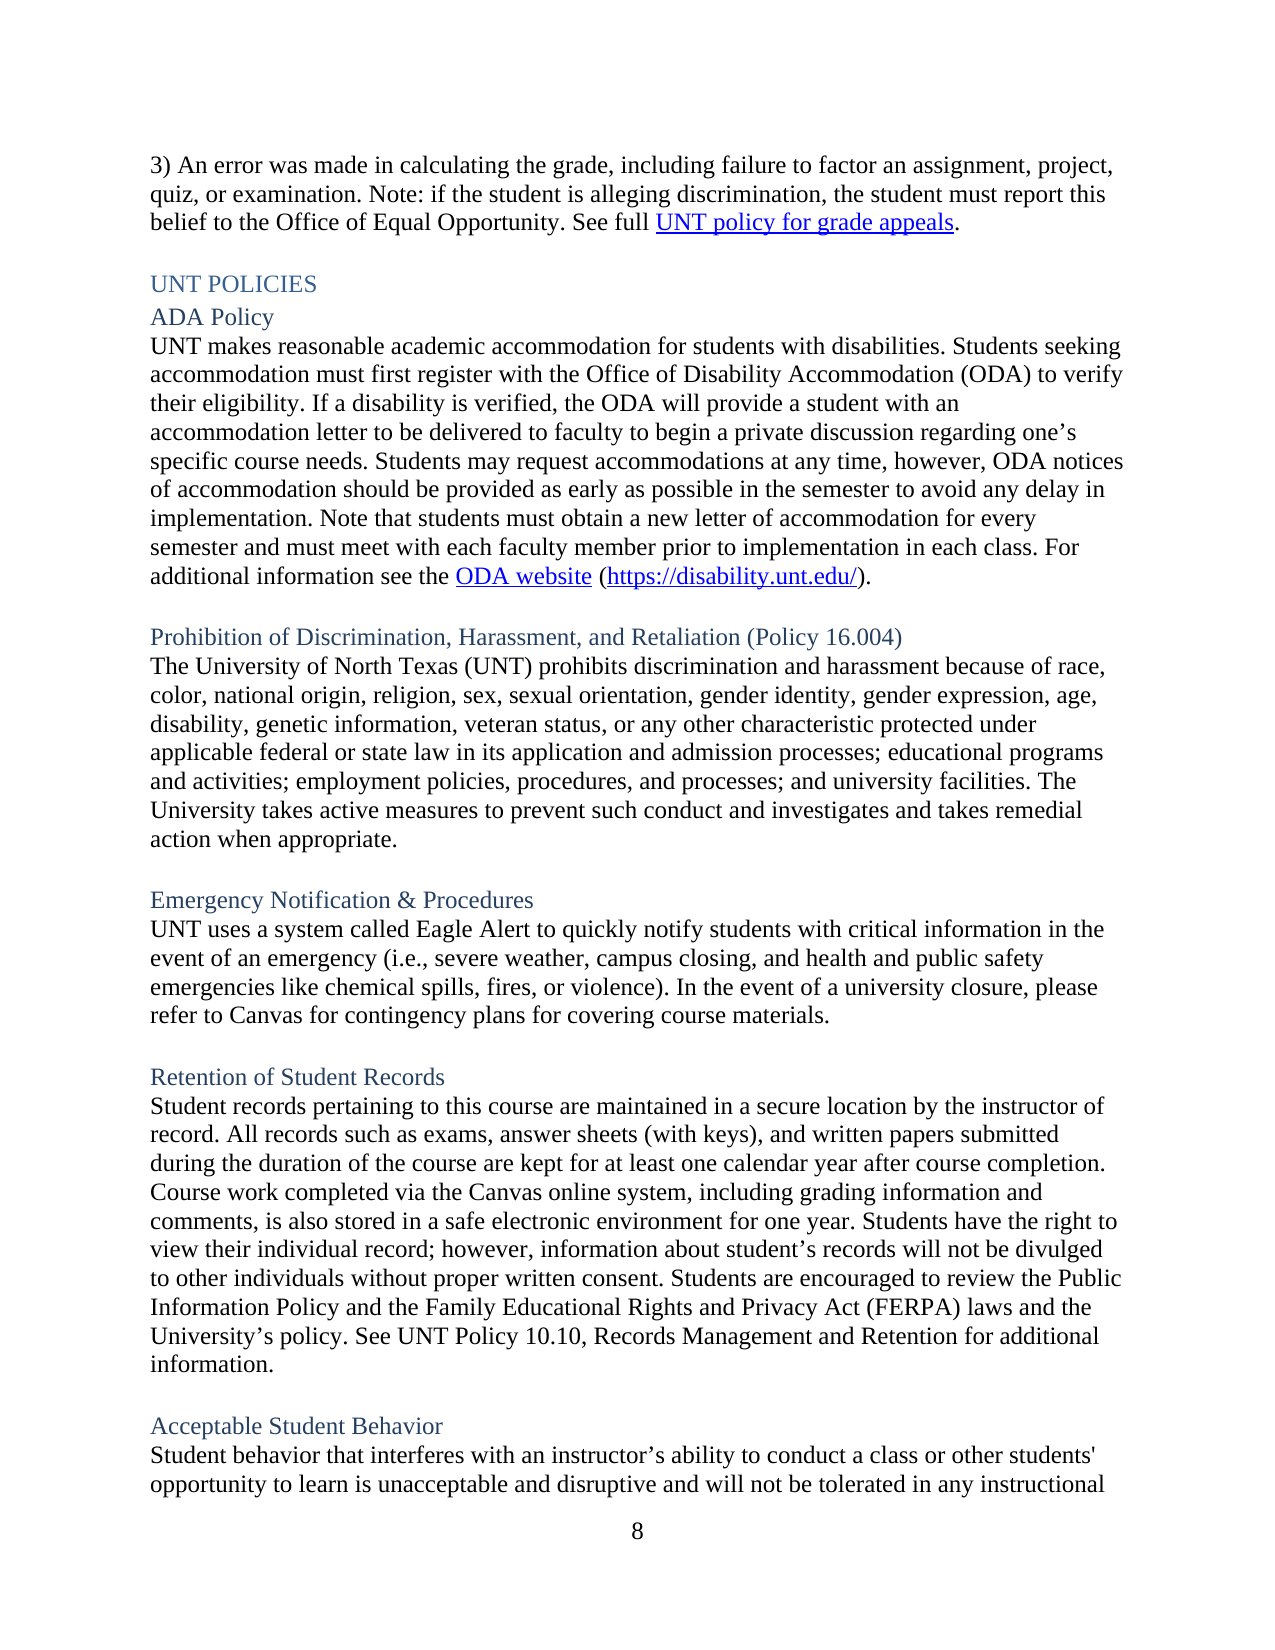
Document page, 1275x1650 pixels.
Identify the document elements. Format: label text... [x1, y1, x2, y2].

subtitle ADA Policy [150, 302, 1125, 331]
text UNT makes reasonable academic accommodation for students with disabilities. Students seeking accommodation must first register with the Office of Disability Accommodation (ODA) to verify their eligibility. If a disability is verified, the ODA will provide a student with an accommodation letter to be delivered to faculty to begin a private discussion regarding one’s specific course needs. Students may request accommodations at any time, however, ODA notices of accommodation should be provided as early as possible in the semester to avoid any delay in implementation. Note that students must obtain a new letter of accommodation for every semester and must meet with each faculty member prior to implementation in each class. For additional information see the ODA website (https://disability.unt.edu/). [150, 331, 1125, 589]
text Student records pertaining to this course are maintained in a secure location by the instructor of record. All records such as exams, answer sheets (with keys), and written papers submitted during the duration of the course are kept for at least one calendar year after course completion. Course work completed via the Canvas online system, including grading information and comments, is also stored in a safe electronic environment for one year. Students have the right to view their individual record; however, information about student’s records will not be divulged to other individuals without proper written consent. Students are encouraged to review the Public Information Policy and the Family Educational Rights and Privacy Act (FERPA) laws and the University’s policy. See UNT Policy 10.10, Records Management and Retention for additional information. [150, 1091, 1125, 1378]
subtitle Prohibition of Discrimination, Harassment, and Retaliation (Policy 16.004) [150, 622, 1125, 651]
subtitle Acceptable Student Behavior [150, 1411, 1125, 1440]
text 3) An error was made in calculating the grade, including failure to factor an assignment, project, quiz, or examination. Note: if the student is alleging discrimination, the student must report this belief to the Office of Equal Opportunity. See full UNT policy for grade appeals. [150, 150, 1125, 236]
subtitle Retention of Student Records [150, 1062, 1125, 1091]
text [150, 1440, 1125, 1497]
text UNT uses a system called Eagle Alert to quickly notify students with critical information in the event of an emergency (i.e., severe weather, campus closing, and health and public safety emergencies like chemical spills, fires, or violence). In the event of a university closure, please refer to Canvas for contingency plans for covering course materials. [150, 914, 1125, 1029]
subtitle UNT POLICIES [150, 269, 1125, 298]
text The University of North Texas (UNT) prohibits discrimination and harassment because of race, color, national origin, religion, sex, sexual orientation, gender identity, gender expression, age, disability, genetic information, veteran status, or any other characteristic protected under applicable federal or state law in its application and admission processes; educational programs and activities; employment policies, procedures, and processes; and university facilities. The University takes active measures to prevent such conduct and investigates and takes remedial action when appropriate. [150, 651, 1125, 852]
subtitle Emergency Notification & Procedures [150, 885, 1125, 914]
